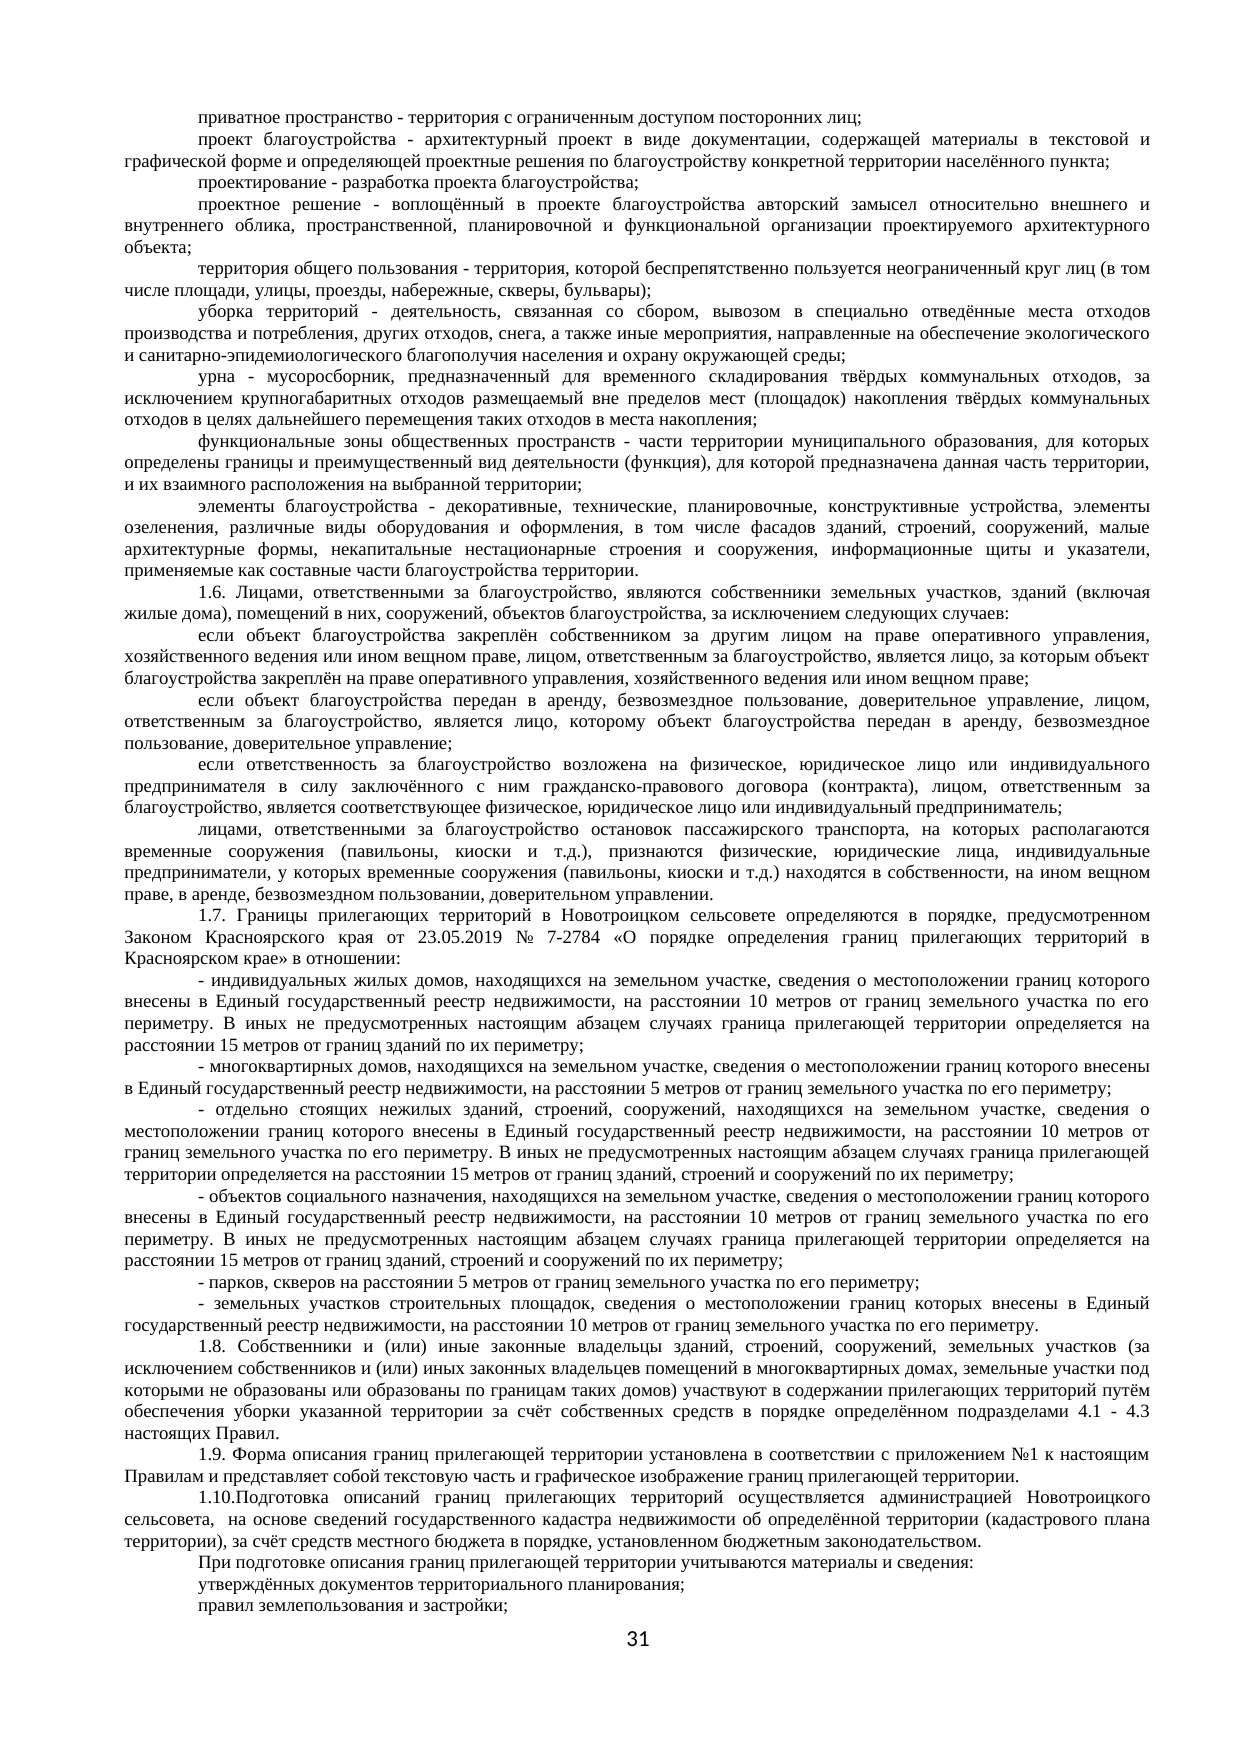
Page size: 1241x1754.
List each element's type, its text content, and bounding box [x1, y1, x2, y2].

text территория общего пользования - территория, которой беспрепятственно пользуется неограниченный круг лиц (в том числе площади, улицы, проезды, набережные, скверы, бульвары); [124, 257, 1152, 300]
text 1.8. Собственники и (или) иные законные владельцы зданий, строений, сооружений, земельных участков (за исключением собственников и (или) иных законных владельцев помещений в многоквартирных домах, земельные участки под которыми не образованы или образованы по границам таких домов) участвуют в содержании прилегающих территорий путём обеспечения уборки указанной территории за счёт собственных средств в порядке определённом подразделами 4.1 - 4.3 настоящих Правил. [124, 1335, 1152, 1443]
text урна - мусоросборник, предназначенный для временного складирования твёрдых коммунальных отходов, за исключением крупногабаритных отходов размещаемый вне пределов мест (площадок) накопления твёрдых коммунальных отходов в целях дальнейшего перемещения таких отходов в места накопления; [124, 365, 1152, 430]
text - объектов социального назначения, находящихся на земельном участке, сведения о местоположении границ которого внесены в Единый государственный реестр недвижимости, на расстоянии 10 метров от границ земельного участка по его периметру. В иных не предусмотренных настоящим абзацем случаях граница прилегающей территории определяется на расстоянии 15 метров от границ зданий, строений и сооружений по их периметру; [124, 1184, 1152, 1271]
text При подготовке описания границ прилегающей территории учитываются материалы и сведения: [124, 1551, 1152, 1573]
text 1.7. Границы прилегающих территорий в Новотроицком сельсовете определяются в порядке, предусмотренном Законом Красноярского края от 23.05.2019 № 7-2784 «О порядке определения границ прилегающих территорий в Красноярском крае» в отношении: [124, 904, 1152, 969]
text утверждённых документов территориального планирования; [124, 1573, 1152, 1594]
text если объект благоустройства передан в аренду, безвозмездное пользование, доверительное управление, лицом, ответственным за благоустройство, является лицо, которому объект благоустройства передан в аренду, безвозмездное пользование, доверительное управление; [124, 688, 1152, 753]
text приватное пространство - территория с ограниченным доступом посторонних лиц; [124, 106, 1152, 128]
text - земельных участков строительных площадок, сведения о местоположении границ которых внесены в Единый государственный реестр недвижимости, на расстоянии 10 метров от границ земельного участка по его периметру. [124, 1292, 1152, 1335]
text - парков, скверов на расстоянии 5 метров от границ земельного участка по его периметру; [124, 1271, 1152, 1292]
text проектное решение - воплощённый в проекте благоустройства авторский замысел относительно внешнего и внутреннего облика, пространственной, планировочной и функциональной организации проектируемого архитектурного объекта; [124, 193, 1152, 257]
text лицами, ответственными за благоустройство остановок пассажирского транспорта, на которых располагаются временные сооружения (павильоны, киоски и т.д.), признаются физические, юридические лица, индивидуальные предприниматели, у которых временные сооружения (павильоны, киоски и т.д.) находятся в собственности, на ином вещном праве, в аренде, безвозмездном пользовании, доверительном управлении. [124, 818, 1152, 904]
text - многоквартирных домов, находящихся на земельном участке, сведения о местоположении границ которого внесены в Единый государственный реестр недвижимости, на расстоянии 5 метров от границ земельного участка по его периметру; [124, 1055, 1152, 1098]
text проектирование - разработка проекта благоустройства; [124, 171, 1152, 193]
text уборка территорий - деятельность, связанная со сбором, вывозом в специально отведённые места отходов производства и потребления, других отходов, снега, а также иные мероприятия, направленные на обеспечение экологического и санитарно-эпидемиологического благополучия населения и охрану окружающей среды; [124, 300, 1152, 365]
text если объект благоустройства закреплён собственником за другим лицом на праве оперативного управления, хозяйственного ведения или ином вещном праве, лицом, ответственным за благоустройство, является лицо, за которым объект благоустройства закреплён на праве оперативного управления, хозяйственного ведения или ином вещном праве; [124, 624, 1152, 688]
text функциональные зоны общественных пространств - части территории муниципального образования, для которых определены границы и преимущественный вид деятельности (функция), для которой предназначена данная часть территории, и их взаимного расположения на выбранной территории; [124, 430, 1152, 494]
text - отдельно стоящих нежилых зданий, строений, сооружений, находящихся на земельном участке, сведения о местоположении границ которого внесены в Единый государственный реестр недвижимости, на расстоянии 10 метров от границ земельного участка по его периметру. В иных не предусмотренных настоящим абзацем случаях граница прилегающей территории определяется на расстоянии 15 метров от границ зданий, строений и сооружений по их периметру; [124, 1098, 1152, 1184]
text элементы благоустройства - декоративные, технические, планировочные, конструктивные устройства, элементы озеленения, различные виды оборудования и оформления, в том числе фасадов зданий, строений, сооружений, малые архитектурные формы, некапитальные нестационарные строения и сооружения, информационные щиты и указатели, применяемые как составные части благоустройства территории. [124, 494, 1152, 581]
text - индивидуальных жилых домов, находящихся на земельном участке, сведения о местоположении границ которого внесены в Единый государственный реестр недвижимости, на расстоянии 10 метров от границ земельного участка по его периметру. В иных не предусмотренных настоящим абзацем случаях граница прилегающей территории определяется на расстоянии 15 метров от границ зданий по их периметру; [124, 969, 1152, 1055]
text правил землепользования и застройки; [124, 1594, 1152, 1616]
text 1.6. Лицами, ответственными за благоустройство, являются собственники земельных участков, зданий (включая жилые дома), помещений в них, сооружений, объектов благоустройства, за исключением следующих случаев: [124, 581, 1152, 624]
text проект благоустройства - архитектурный проект в виде документации, содержащей материалы в текстовой и графической форме и определяющей проектные решения по благоустройству конкретной территории населённого пункта; [124, 128, 1152, 171]
text 1.10.Подготовка описаний границ прилегающих территорий осуществляется администрацией Новотроицкого сельсовета, на основе сведений государственного кадастра недвижимости об определённой территории (кадастрового плана территории), за счёт средств местного бюджета в порядке, установленном бюджетным законодательством. [124, 1486, 1152, 1551]
text если ответственность за благоустройство возложена на физическое, юридическое лицо или индивидуального предпринимателя в силу заключённого с ним гражданско-правового договора (контракта), лицом, ответственным за благоустройство, является соответствующее физическое, юридическое лицо или индивидуальный предприниматель; [124, 753, 1152, 818]
text 1.9. Форма описания границ прилегающей территории установлена в соответствии с приложением №1 к настоящим Правилам и представляет собой текстовую часть и графическое изображение границ прилегающей территории. [124, 1443, 1152, 1486]
